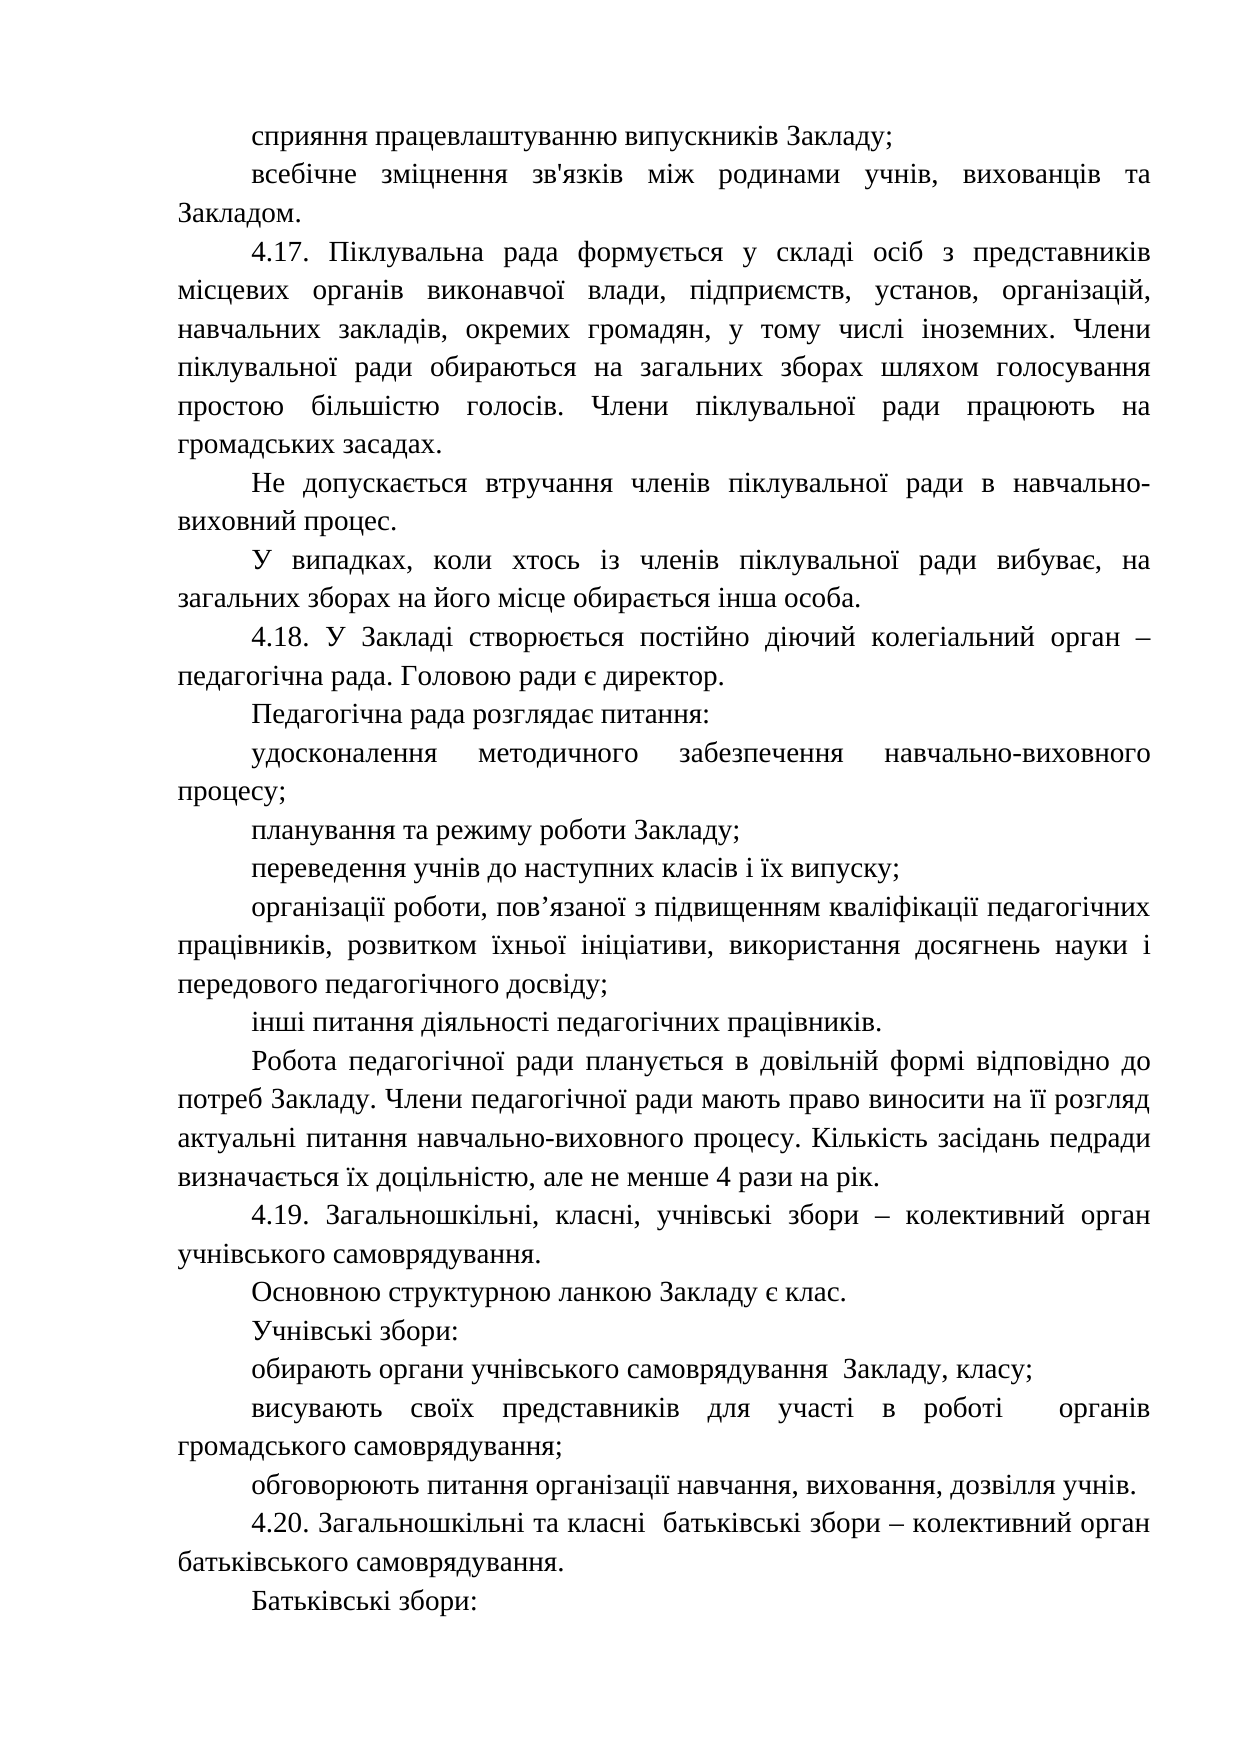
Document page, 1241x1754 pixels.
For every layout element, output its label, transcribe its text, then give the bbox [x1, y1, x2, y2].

text всебічне зміцнення зв'язків між родинами учнів, вихованців та Закладом. [177, 157, 1152, 229]
text планування та режиму роботи Закладу; [177, 812, 1152, 845]
text удосконалення методичного забезпечення навчально-виховного процесу; [177, 735, 1152, 807]
text Педагогічна рада розглядає питання: [177, 696, 1152, 730]
text обирають органи учнівського самоврядування Закладу, класу; [177, 1351, 1152, 1385]
text 4.18. У Закладі створюється постійно діючий колегіальний орган – педагогічна рада. Головою ради є директор. [177, 619, 1152, 691]
text Учнівські збори: [177, 1313, 1152, 1346]
text висувають своїх представників для участі в роботі органів громадського самоврядування; [177, 1390, 1152, 1462]
text Робота педагогічної ради планується в довільній формі відповідно до потреб Закладу. Члени педагогічної ради мають право виносити на її розгляд актуальні питання навчально-виховного процесу. Кількість засідань педради визначається їх доцільністю, але не менше 4 рази на рік. [177, 1043, 1152, 1192]
text інші питання діяльності педагогічних працівників. [177, 1004, 1152, 1038]
text сприяння працевлаштуванню випускників Закладу; [177, 118, 1152, 152]
text У випадках, коли хтось із членів піклувальної ради вибуває, на загальних зборах на його місце обирається інша особа. [177, 542, 1152, 614]
text 4.19. Загальношкільні, класні, учнівські збори – колективний орган учнівського самоврядування. [177, 1197, 1152, 1269]
text обговорюють питання організації навчання, виховання, дозвілля учнів. [177, 1467, 1152, 1501]
text переведення учнів до наступних класів і їх випуску; [177, 850, 1152, 884]
text Основною структурною ланкою Закладу є клас. [177, 1274, 1152, 1308]
text Не допускається втручання членів піклувальної ради в навчально-виховний процес. [177, 465, 1152, 537]
text Батьківські збори: [177, 1583, 1152, 1616]
text 4.20. Загальношкільні та класні батьківські збори – колективний орган батьківського самоврядування. [177, 1506, 1152, 1578]
text організації роботи, пов’язаної з підвищенням кваліфікації педагогічних працівників, розвитком їхньої ініціативи, використання досягнень науки і передового педагогічного досвіду; [177, 889, 1152, 999]
text 4.17. Піклувальна рада формується у складі осіб з представників місцевих органів виконавчої влади, підприємств, установ, організацій, навчальних закладів, окремих громадян, у тому числі іноземних. Члени піклувальної ради обираються на загальних зборах шляхом голосування простою більшістю голосів. Члени піклувальної ради працюють на громадських засадах. [177, 234, 1152, 460]
